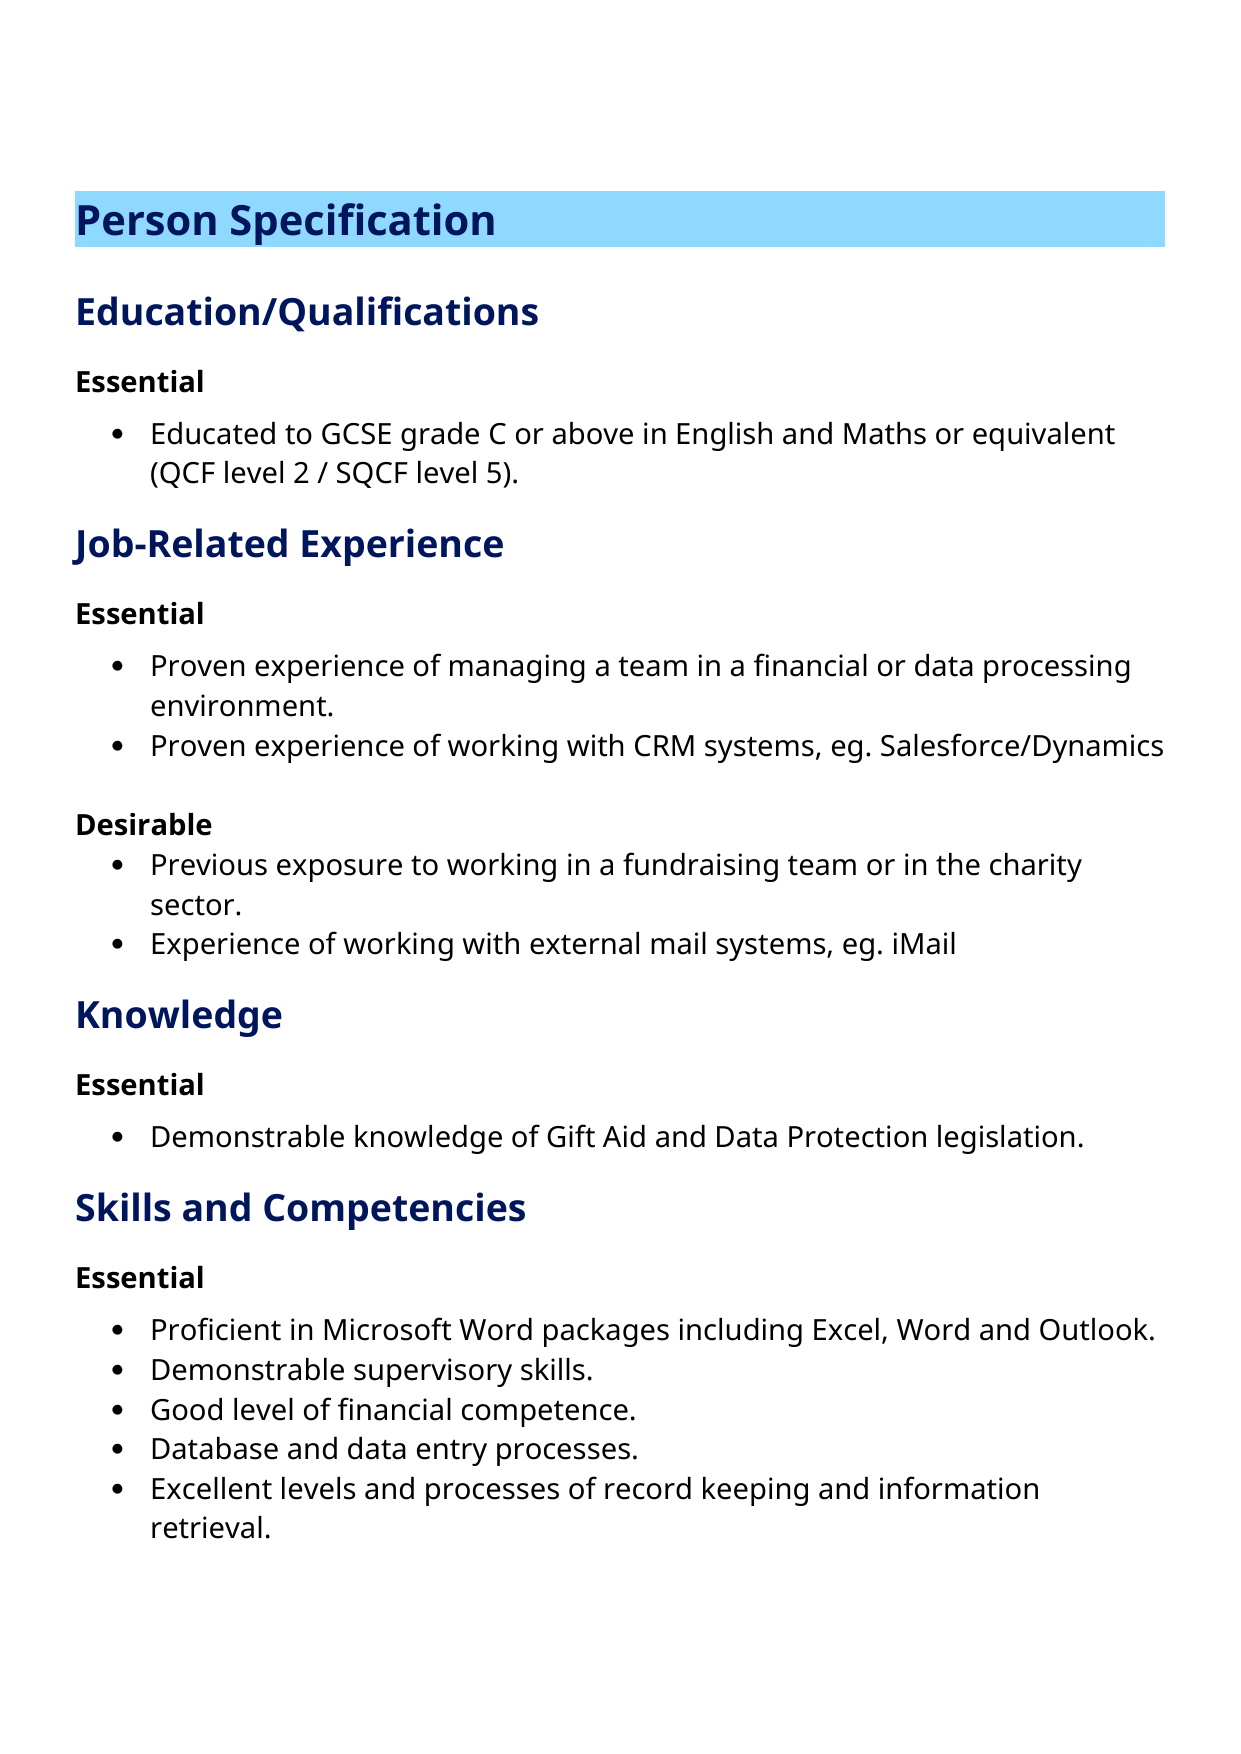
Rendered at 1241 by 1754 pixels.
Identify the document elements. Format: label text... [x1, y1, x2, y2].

list Previous exposure to working in a fundraising team or in the charity sector. [112, 844, 1165, 923]
subtitle Essential [75, 361, 1165, 401]
subtitle Job-Related Experience [75, 517, 1165, 568]
list Excellent levels and processes of record keeping and information retrieval. [112, 1468, 1165, 1547]
subtitle Essential [75, 593, 1165, 633]
subtitle Essential [75, 1064, 1165, 1104]
list Educated to GCSE grade C or above in English and Maths or equivalent (QCF level 2 / SQCF level 5). [112, 413, 1165, 492]
list Proven experience of working with CRM systems, eg. Salesforce/Dynamics [112, 725, 1165, 765]
list Good level of financial competence. [112, 1389, 1165, 1428]
list Proficient in Microsoft Word packages including Excel, Word and Outlook. [112, 1309, 1165, 1349]
subtitle Essential [75, 1257, 1165, 1297]
subtitle Education/Qualifications [75, 285, 1165, 336]
list Demonstrable knowledge of Gift Aid and Data Protection legislation. [112, 1116, 1165, 1156]
subtitle Skills and Competencies [75, 1181, 1165, 1232]
subtitle Person Specification [75, 191, 1165, 247]
list Experience of working with external mail systems, eg. iMail [112, 923, 1165, 963]
list Database and data entry processes. [112, 1428, 1165, 1468]
list Proven experience of managing a team in a financial or data processing environment. [112, 646, 1165, 725]
list Demonstrable supervisory skills. [112, 1349, 1165, 1389]
text Desirable [75, 765, 1165, 844]
subtitle Knowledge [75, 988, 1165, 1039]
